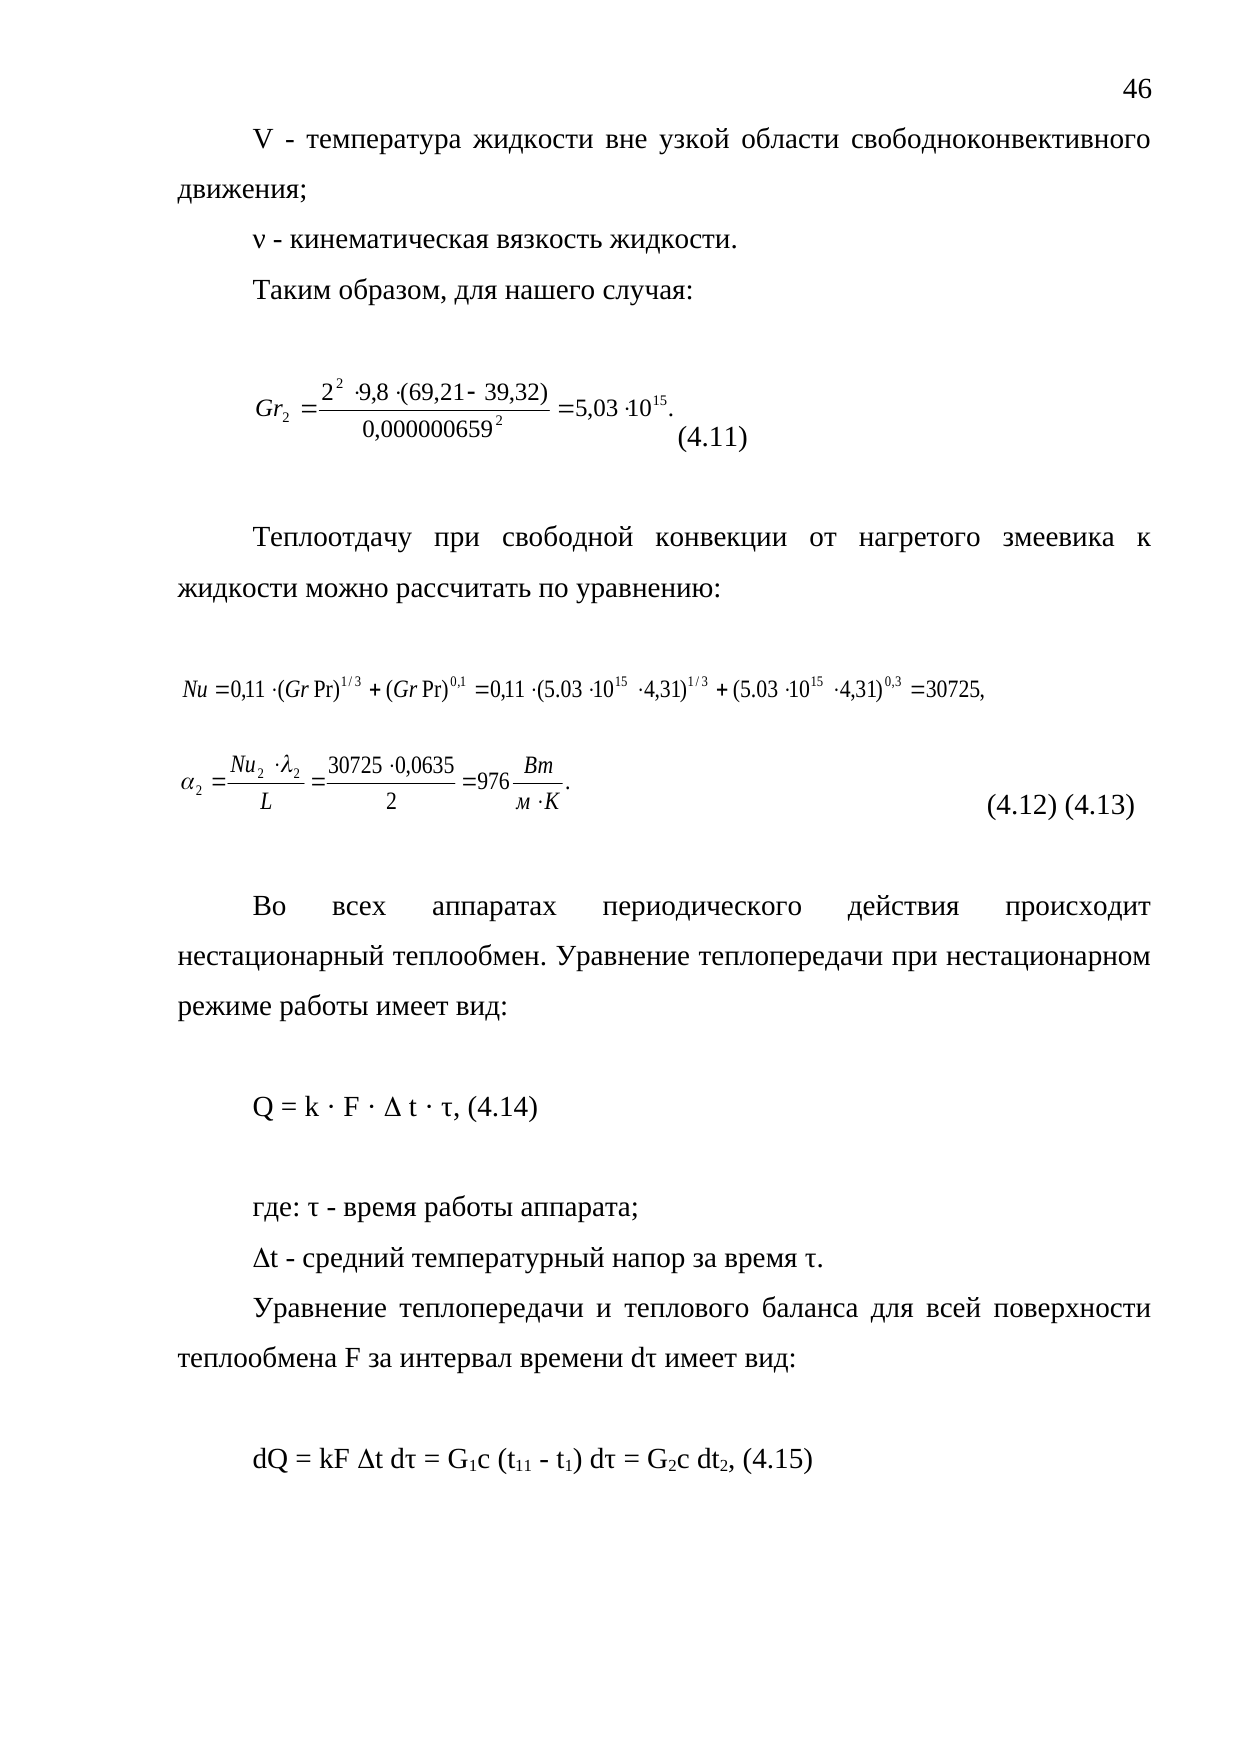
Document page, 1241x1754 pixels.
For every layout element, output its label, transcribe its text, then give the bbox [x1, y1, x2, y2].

text t - средний температурный напор за время τ. [177, 1240, 1152, 1273]
text Во всех аппаратах периодического действия происходит нестационарный теплообмен. Уравнение теплопередачи при нестационарном режиме работы имеет вид: [177, 888, 1152, 1022]
text Таким образом, для нашего случая: [177, 272, 1152, 306]
text dQ = kF t dτ = G1c (t11 - t1) dτ = G2c dt2, (4.15) [177, 1441, 1152, 1475]
text Q = k · F · t · τ, (4.14) [177, 1089, 1152, 1122]
text Теплоотдачу при свободной конвекции от нагретого змеевика к жидкости можно рассчитать по уравнению: [177, 519, 1152, 603]
text где: τ - время работы аппарата; [177, 1189, 1152, 1223]
text (4.12) (4.13) [177, 670, 1152, 821]
text (4.11) [177, 373, 1152, 452]
text V - температура жидкости вне узкой области свободноконвективного движения; [177, 121, 1152, 205]
text Уравнение теплопередачи и теплового баланса для всей поверхности теплообмена F за интервал времени dτ имеет вид: [177, 1290, 1152, 1374]
text ν - кинематическая вязкость жидкости. [177, 222, 1152, 255]
